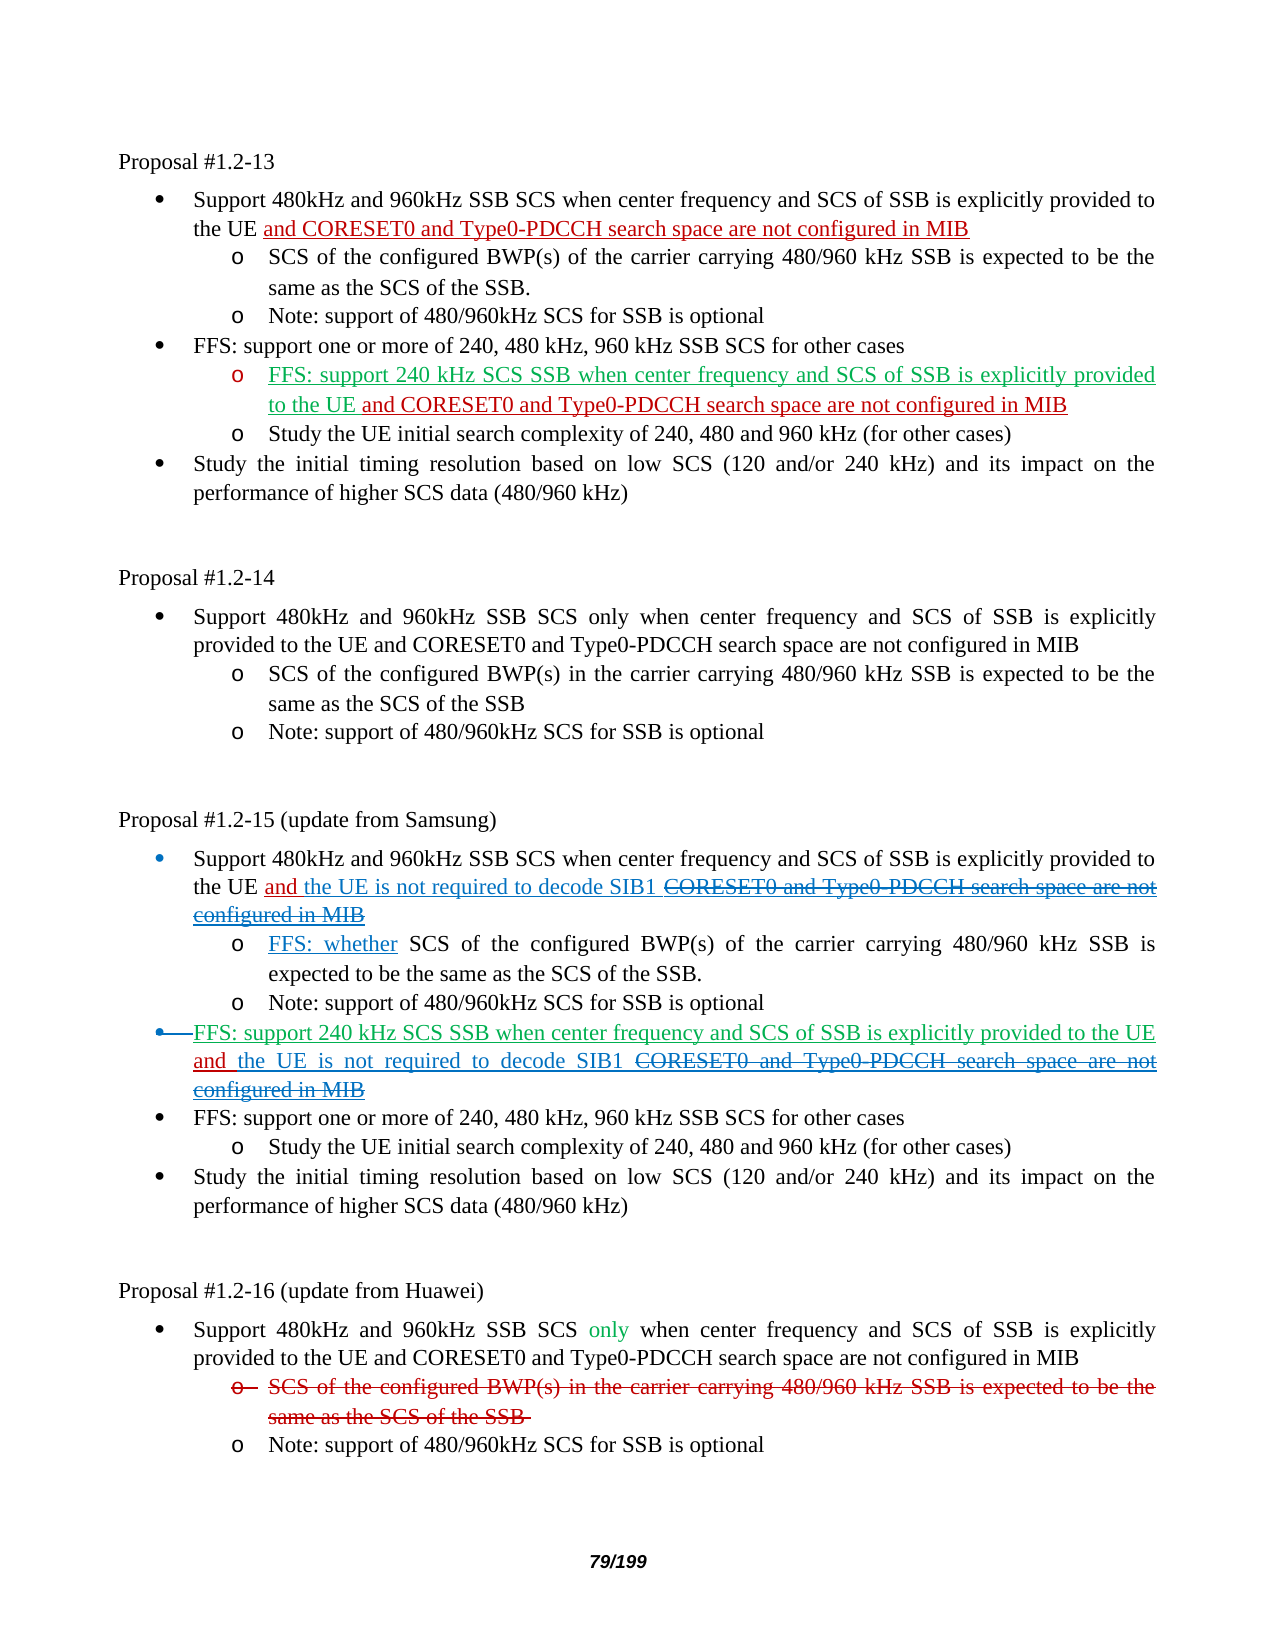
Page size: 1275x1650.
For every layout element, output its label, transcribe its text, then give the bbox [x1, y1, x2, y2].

subtitle Proposal #1.2-16 (update from Huawei) [118, 1277, 1157, 1303]
list Note: support of 480/960kHz SCS for SSB is optional [231, 718, 1157, 747]
list Study the initial timing resolution based on low SCS (120 and/or 240 kHz) and its impact on the performance of higher SCS data (480/960 kHz) [156, 450, 1157, 505]
list SCS of the configured BWP(s) in the carrier carrying 480/960 kHz SSB is expected to be the same as the SCS of the SSB [231, 660, 1157, 716]
list SCS of the configured BWP(s) of the carrier carrying 480/960 kHz SSB is expected to be the same as the SCS of the SSB. [231, 243, 1157, 300]
list SCS of the configured BWP(s) in the carrier carrying 480/960 kHz SSB is expected to be the same as the SCS of the SSB [231, 1373, 1157, 1429]
subtitle Proposal #1.2-13 [118, 148, 1157, 174]
subtitle Proposal #1.2-14 [118, 564, 1157, 590]
list FFS: support one or more of 240, 480 kHz, 960 kHz SSB SCS for other cases [156, 333, 1157, 359]
list FFS: support 240 kHz SCS SSB when center frequency and SCS of SSB is explicitly provided to the UE and the UE is not required to decode SIB1 CORESET0 and Type0-PDCCH search space are not configured in MIB [156, 1019, 1157, 1102]
list FFS: whether SCS of the configured BWP(s) of the carrier carrying 480/960 kHz SSB is expected to be the same as the SCS of the SSB. [231, 930, 1157, 987]
list Note: support of 480/960kHz SCS for SSB is optional [231, 302, 1157, 330]
list Support 480kHz and 960kHz SSB SCS only when center frequency and SCS of SSB is explicitly provided to the UE and CORESET0 and Type0-PDCCH search space are not configured in MIB [156, 603, 1157, 658]
list FFS: support 240 kHz SCS SSB when center frequency and SCS of SSB is explicitly provided to the UE and CORESET0 and Type0-PDCCH search space are not configured in MIB [231, 361, 1157, 418]
list Study the UE initial search complexity of 240, 480 and 960 kHz (for other cases) [231, 1133, 1157, 1161]
list Note: support of 480/960kHz SCS for SSB is optional [231, 989, 1157, 1017]
list Support 480kHz and 960kHz SSB SCS when center frequency and SCS of SSB is explicitly provided to the UE and CORESET0 and Type0-PDCCH search space are not configured in MIB [156, 187, 1157, 241]
list Study the UE initial search complexity of 240, 480 and 960 kHz (for other cases) [231, 420, 1157, 448]
list Support 480kHz and 960kHz SSB SCS only when center frequency and SCS of SSB is explicitly provided to the UE and CORESET0 and Type0-PDCCH search space are not configured in MIB [156, 1316, 1157, 1371]
list FFS: support one or more of 240, 480 kHz, 960 kHz SSB SCS for other cases [156, 1104, 1157, 1131]
list Note: support of 480/960kHz SCS for SSB is optional [231, 1431, 1157, 1460]
subtitle Proposal #1.2-15 (update from Samsung) [118, 806, 1157, 832]
list Support 480kHz and 960kHz SSB SCS when center frequency and SCS of SSB is explicitly provided to the UE and the UE is not required to decode SIB1 CORESET0 and Type0-PDCCH search space are not configured in MIB [156, 844, 1157, 928]
list Study the initial timing resolution based on low SCS (120 and/or 240 kHz) and its impact on the performance of higher SCS data (480/960 kHz) [156, 1163, 1157, 1218]
